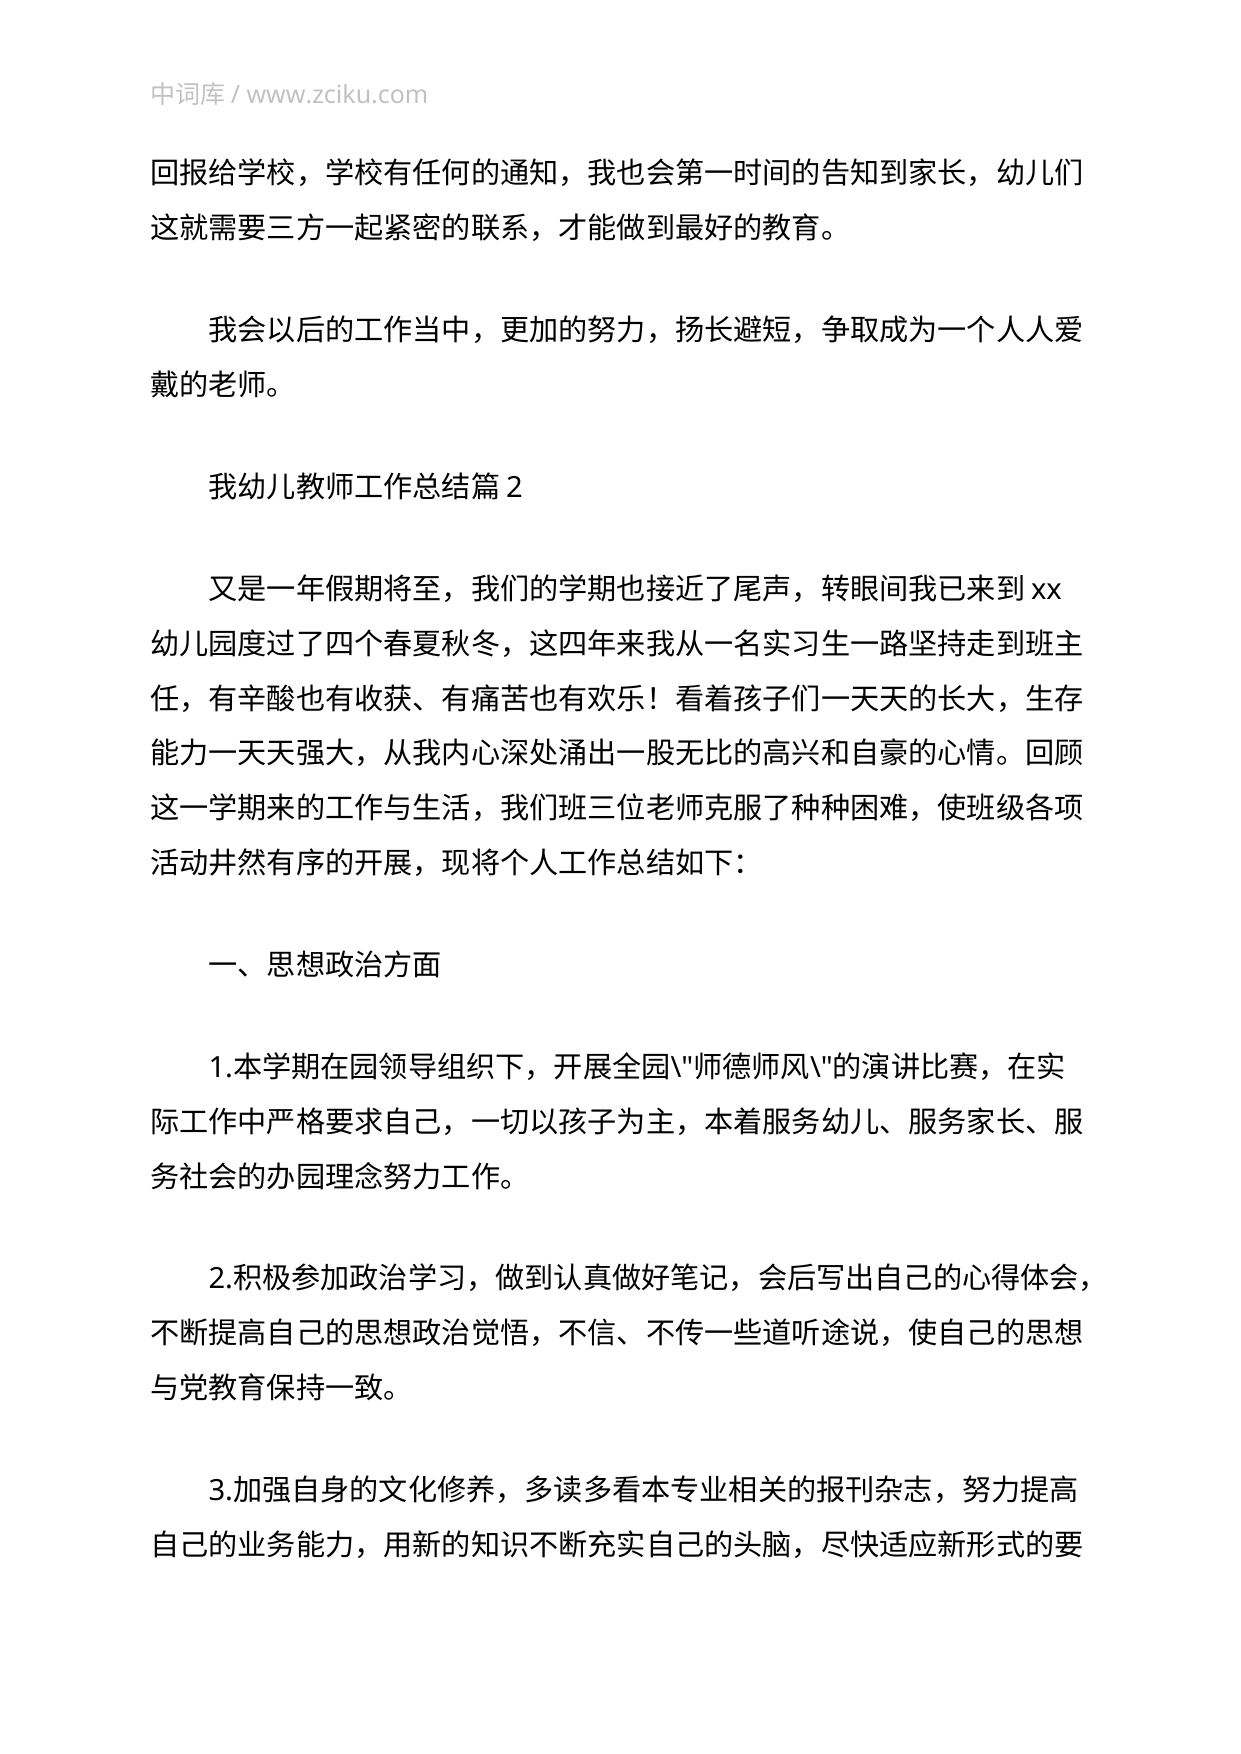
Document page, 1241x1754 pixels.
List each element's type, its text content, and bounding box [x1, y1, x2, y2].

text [150, 150, 1090, 247]
text 我会以后的工作当中，更加的努力，扬长避短，争取成为一个人人爱戴的老师。 [150, 307, 1090, 404]
text 一、思想政治方面 [150, 942, 1090, 984]
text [150, 1467, 1090, 1564]
text 2.积极参加政治学习，做到认真做好笔记，会后写出自己的心得体会，不断提高自己的思想政治觉悟，不信、不传一些道听途说，使自己的思想与党教育保持一致。 [150, 1255, 1090, 1407]
text 1.本学期在园领导组织下，开展全园\"师德师风\"的演讲比赛，在实际工作中严格要求自己，一切以孩子为主，本着服务幼儿、服务家长、服务社会的办园理念努力工作。 [150, 1043, 1090, 1196]
text 又是一年假期将至，我们的学期也接近了尾声，转眼间我已来到xx幼儿园度过了四个春夏秋冬，这四年来我从一名实习生一路坚持走到班主任，有辛酸也有收获、有痛苦也有欢乐！看着孩子们一天天的长大，生存能力一天天强大，从我内心深处涌出一股无比的高兴和自豪的心情。回顾这一学期来的工作与生活，我们班三位老师克服了种种困难，使班级各项活动井然有序的开展，现将个人工作总结如下： [150, 565, 1090, 882]
text 我幼儿教师工作总结篇2 [150, 463, 1090, 506]
